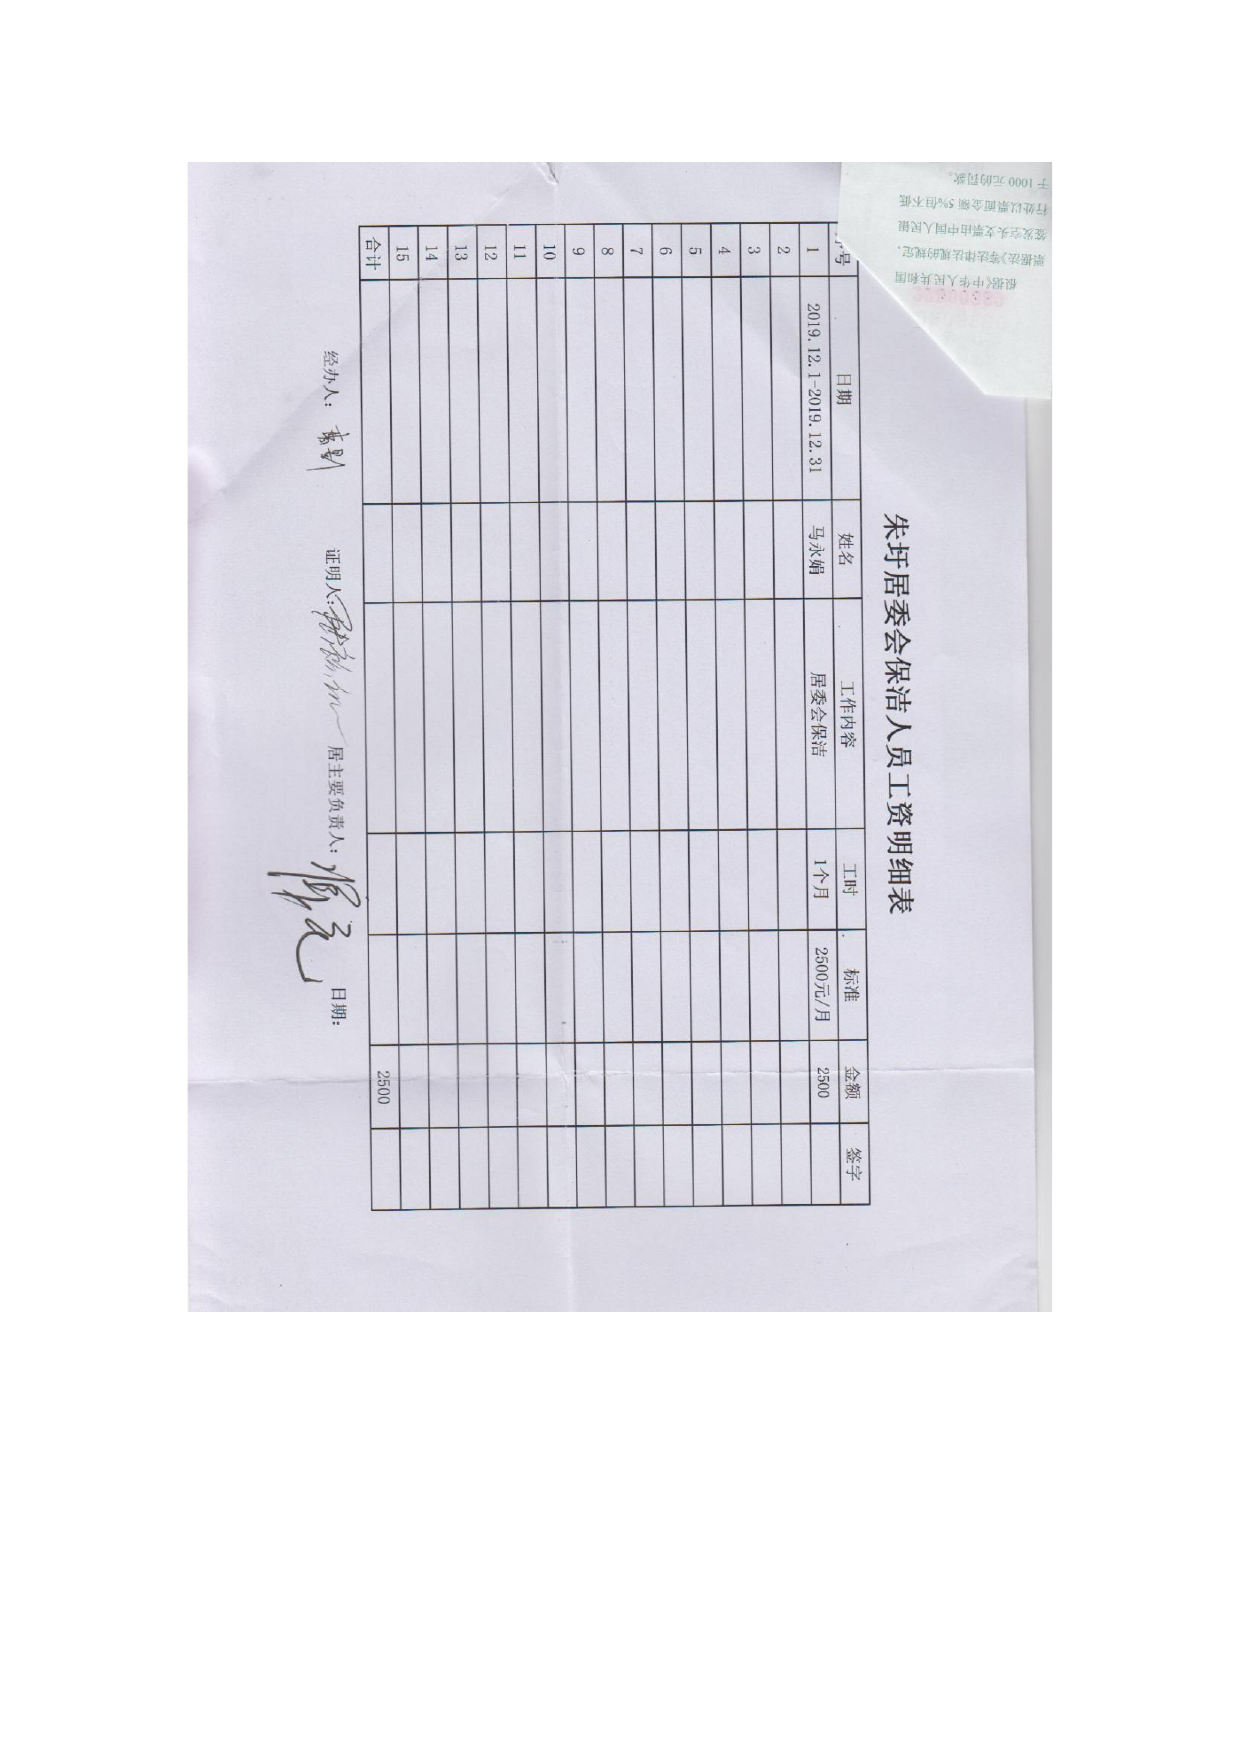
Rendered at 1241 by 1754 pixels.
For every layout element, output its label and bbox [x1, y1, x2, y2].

picture [187, 162, 1053, 1312]
